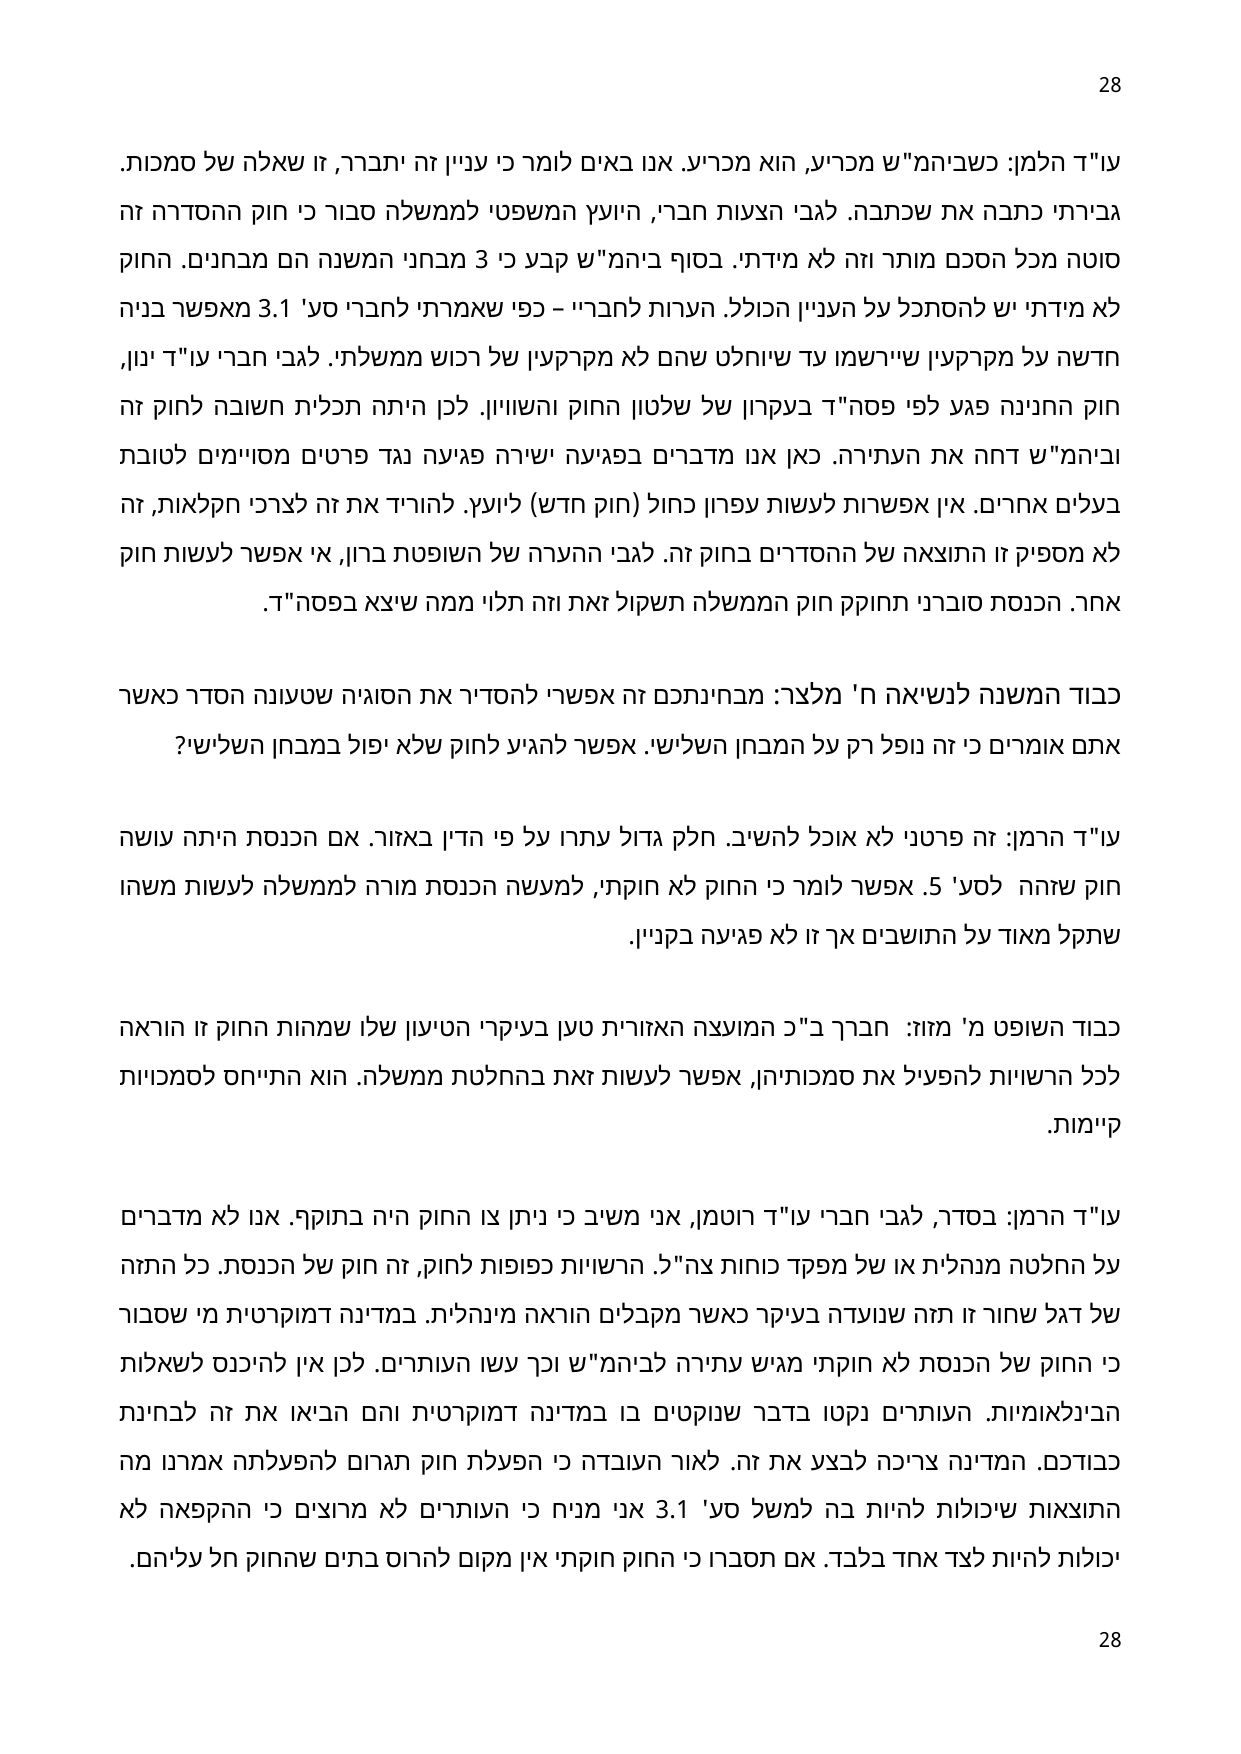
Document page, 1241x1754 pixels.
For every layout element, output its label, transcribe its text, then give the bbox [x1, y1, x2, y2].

text עו"ד הרמן: בסדר, לגבי חברי עו"ד רוטמן, אני משיב כי ניתן צו החוק היה בתוקף. אנו לא מדברים על החלטה מנהלית או של מפקד כוחות צה"ל. הרשויות כפופות לחוק, זה חוק של הכנסת. כל התזה של דגל שחור זו תזה שנועדה בעיקר כאשר מקבלים הוראה מינהלית. במדינה דמוקרטית מי שסבור כי החוק של הכנסת לא חוקתי מגיש עתירה לביהמ"ש וכך עשו העותרים. לכן אין להיכנס לשאלות הבינלאומיות. העותרים נקטו בדבר שנוקטים בו במדינה דמוקרטית והם הביאו את זה לבחינת כבודכם. המדינה צריכה לבצע את זה. לאור העובדה כי הפעלת חוק תגרום להפעלתה אמרנו מה התוצאות שיכולות להיות בה למשל סע' 3.1 אני מניח כי העותרים לא מרוצים כי ההקפאה לא יכולות להיות לצד אחד בלבד. אם תסברו כי החוק חוקתי אין מקום להרוס בתים שהחוק חל עליהם. [118, 1203, 1122, 1578]
text כבוד המשנה לנשיאה ח' מלצר: מבחינתכם זה אפשרי להסדיר את הסוגיה שטעונה הסדר כאשר אתם אומרים כי זה נופל רק על המבחן השלישי. אפשר להגיע לחוק שלא יפול במבחן השלישי? [118, 681, 1122, 765]
text עו"ד הרמן: זה פרטני לא אוכל להשיב. חלק גדול עתרו על פי הדין באזור. אם הכנסת היתה עושה חוק שזהה לסע' 5. אפשר לומר כי החוק לא חוקתי, למעשה הכנסת מורה לממשלה לעשות משהו שתקל מאוד על התושבים אך זו לא פגיעה בקניין. [118, 824, 1122, 954]
text עו"ד הלמן: כשביהמ"ש מכריע, הוא מכריע. אנו באים לומר כי עניין זה יתברר, זו שאלה של סמכות. גבירתי כתבה את שכתבה. לגבי הצעות חברי, היועץ המשפטי לממשלה סבור כי חוק ההסדרה זה סוטה מכל הסכם מותר וזה לא מידתי. בסוף ביהמ"ש קבע כי 3 מבחני המשנה הם מבחנים. החוק לא מידתי יש להסתכל על העניין הכולל. הערות לחבריי – כפי שאמרתי לחברי סע' 3.1 מאפשר בניה חדשה על מקרקעין שיירשמו עד שיוחלט שהם לא מקרקעין של רכוש ממשלתי. לגבי חברי עו"ד ינון, חוק החנינה פגע לפי פסה"ד בעקרון של שלטון החוק והשוויון. לכן היתה תכלית חשובה לחוק זה וביהמ"ש דחה את העתירה. כאן אנו מדברים בפגיעה ישירה פגיעה נגד פרטים מסויימים לטובת בעלים אחרים. אין אפשרות לעשות עפרון כחול (חוק חדש) ליועץ. להוריד את זה לצרכי חקלאות, זה לא מספיק זו התוצאה של ההסדרים בחוק זה. לגבי ההערה של השופטת ברון, אי אפשר לעשות חוק אחר. הכנסת סוברני תחוקק חוק הממשלה תשקול זאת וזה תלוי ממה שיצא בפסה"ד. [118, 149, 1122, 621]
text כבוד השופט מ' מזוז: חברך ב"כ המועצה האזורית טען בעיקרי הטיעון שלו שמהות החוק זו הוראה לכל הרשויות להפעיל את סמכותיהן, אפשר לעשות זאת בהחלטת ממשלה. הוא התייחס לסמכויות קיימות. [118, 1014, 1122, 1144]
